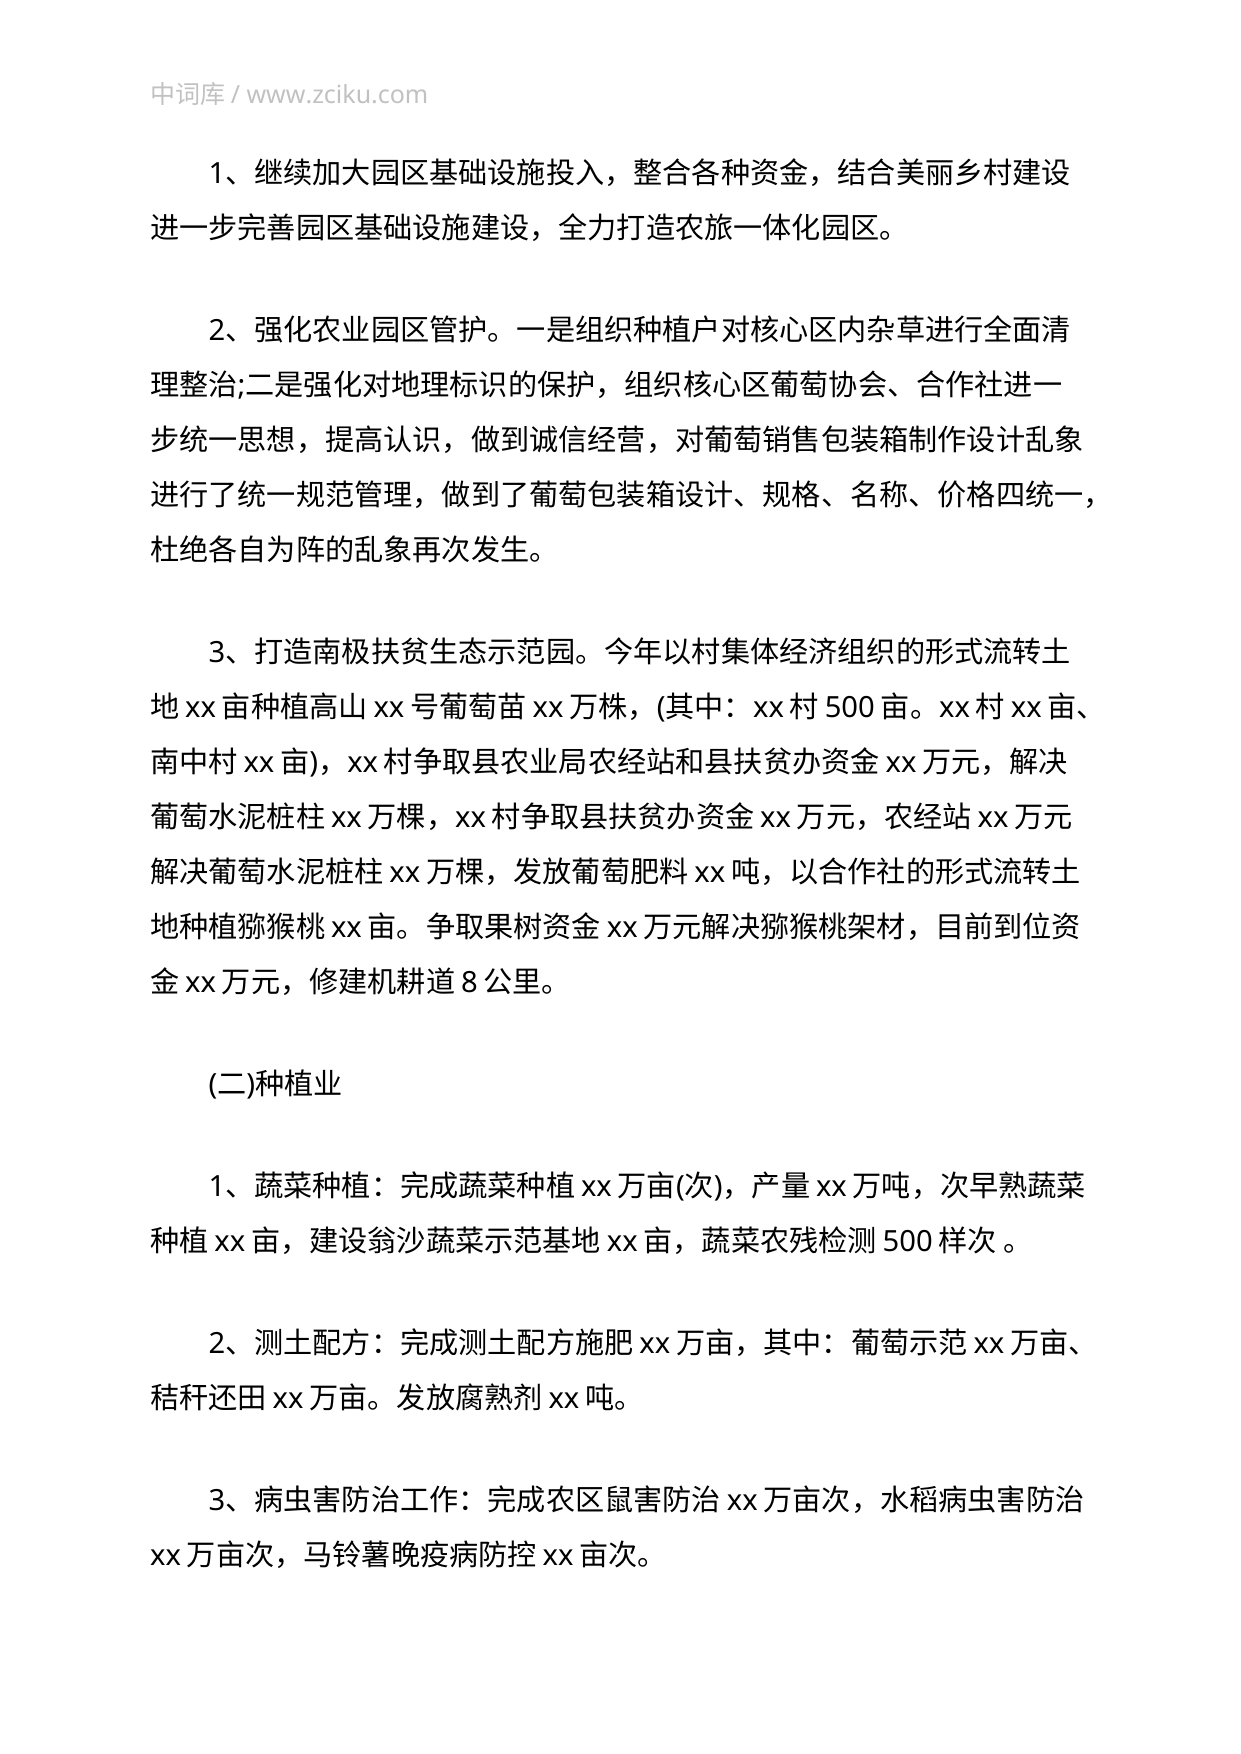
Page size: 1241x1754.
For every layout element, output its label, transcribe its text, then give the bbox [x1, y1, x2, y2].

text 2、强化农业园区管护。一是组织种植户对核心区内杂草进行全面清理整治;二是强化对地理标识的保护，组织核心区葡萄协会、合作社进一步统一思想，提高认识，做到诚信经营，对葡萄销售包装箱制作设计乱象进行了统一规范管理，做到了葡萄包装箱设计、规格、名称、价格四统一，杜绝各自为阵的乱象再次发生。 [150, 307, 1090, 569]
text 3、打造南极扶贫生态示范园。今年以村集体经济组织的形式流转土地xx亩种植高山xx号葡萄苗xx万株，(其中：xx村500亩。xx村xx亩、南中村xx亩)，xx村争取县农业局农经站和县扶贫办资金xx万元，解决葡萄水泥桩柱xx万棵，xx村争取县扶贫办资金xx万元，农经站xx万元解决葡萄水泥桩柱xx万棵，发放葡萄肥料xx吨，以合作社的形式流转土地种植猕猴桃xx亩。争取果树资金xx万元解决猕猴桃架材，目前到位资金xx万元，修建机耕道8公里。 [150, 628, 1090, 1001]
text 3、病虫害防治工作：完成农区鼠害防治xx万亩次，水稻病虫害防治xx万亩次，马铃薯晚疫病防控xx亩次。 [150, 1476, 1090, 1574]
text 1、继续加大园区基础设施投入，整合各种资金，结合美丽乡村建设进一步完善园区基础设施建设，全力打造农旅一体化园区。 [150, 150, 1090, 247]
text 1、蔬菜种植：完成蔬菜种植xx万亩(次)，产量xx万吨，次早熟蔬菜种植xx亩，建设翁沙蔬菜示范基地xx亩，蔬菜农残检测500样次 。 [150, 1162, 1090, 1260]
text 2、测土配方：完成测土配方施肥xx万亩，其中：葡萄示范xx万亩、秸秆还田xx万亩。发放腐熟剂xx吨。 [150, 1319, 1090, 1417]
text (二)种植业 [150, 1060, 1090, 1103]
